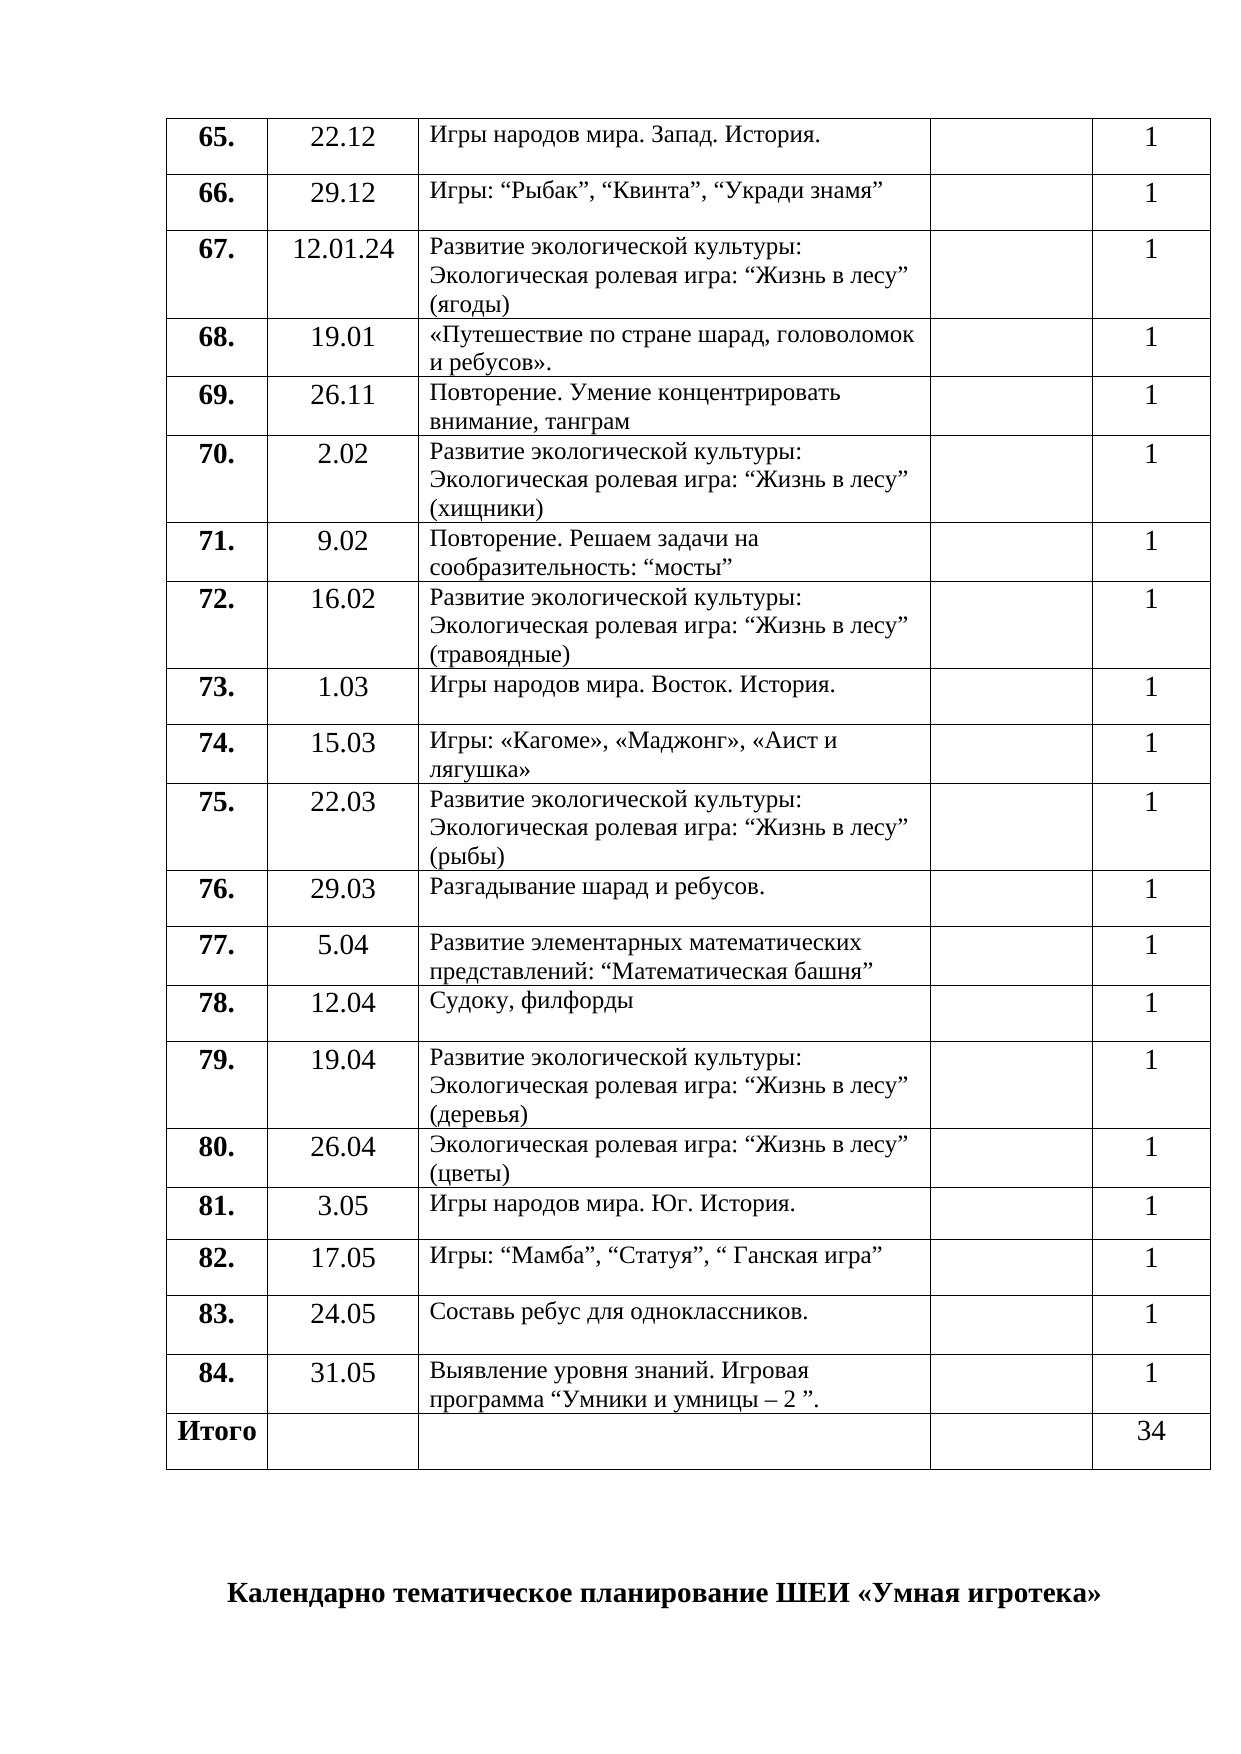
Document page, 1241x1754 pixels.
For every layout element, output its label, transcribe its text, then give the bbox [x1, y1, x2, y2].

table_cell [931, 523, 1092, 581]
table_cell 5.04 [268, 927, 418, 984]
table_cell [167, 377, 267, 435]
table_cell 26.11 [268, 377, 418, 435]
table_cell 1 [1093, 1355, 1210, 1412]
table_cell 1 [1093, 582, 1210, 668]
table_cell [167, 523, 267, 581]
table_cell Развитие экологической культуры: Экологическая ролевая игра: “Жизнь в лесу” (ягоды) [419, 231, 930, 318]
table_cell [167, 1240, 267, 1295]
table_cell [931, 1296, 1092, 1354]
table_cell Игры: «Кагоме», «Маджонг», «Аист и лягушка» [419, 725, 930, 783]
table_cell [931, 725, 1092, 783]
table_cell 1 [1093, 377, 1210, 435]
table_cell Развитие экологической культуры: Экологическая ролевая игра: “Жизнь в лесу” (хищники) [419, 436, 930, 522]
table_cell [931, 231, 1092, 318]
table_cell Повторение. Решаем задачи на сообразительность: “мосты” [419, 523, 930, 581]
table_cell [167, 436, 267, 522]
table_cell 16.02 [268, 582, 418, 668]
table_cell [931, 582, 1092, 668]
table_cell 1 [1093, 1296, 1210, 1354]
table_cell 1 [1093, 669, 1210, 724]
table_cell [167, 119, 267, 174]
table_cell 15.03 [268, 725, 418, 783]
table_cell 1.03 [268, 669, 418, 724]
table_cell [167, 1129, 267, 1187]
table_cell [167, 582, 267, 668]
table_cell 9.02 [268, 523, 418, 581]
table_cell [931, 1129, 1092, 1187]
table_cell [931, 784, 1092, 870]
table_cell [167, 1042, 267, 1128]
table_cell 29.03 [268, 871, 418, 926]
table_cell [167, 725, 267, 783]
table_cell [167, 319, 267, 376]
table_cell [931, 119, 1092, 174]
table_cell 1 [1093, 523, 1210, 581]
table_cell Развитие экологической культуры: Экологическая ролевая игра: “Жизнь в лесу” (деревья) [419, 1042, 930, 1128]
table_cell [931, 175, 1092, 230]
table_cell Выявление уровня знаний. Игровая программа “Умники и умницы – 2 ”. [419, 1355, 930, 1412]
table_cell [167, 669, 267, 724]
table_cell Игры народов мира. Юг. История. [419, 1188, 930, 1239]
table_cell 1 [1093, 436, 1210, 522]
table_cell [167, 927, 267, 984]
table_cell [167, 986, 267, 1041]
table_cell 17.05 [268, 1240, 418, 1295]
table_cell 24.05 [268, 1296, 418, 1354]
table_cell Игры: “Мамба”, “Статуя”, “ Ганская игра” [419, 1240, 930, 1295]
table_cell 1 [1093, 1129, 1210, 1187]
table_cell [931, 1240, 1092, 1295]
table_cell [167, 1355, 267, 1412]
table_cell [167, 175, 267, 230]
table_cell 19.01 [268, 319, 418, 376]
table_cell [931, 1042, 1092, 1128]
table_cell 1 [1093, 119, 1210, 174]
table_cell [419, 1414, 930, 1468]
table_cell 34 [1093, 1414, 1210, 1468]
table_cell 1 [1093, 784, 1210, 870]
table_cell 2.02 [268, 436, 418, 522]
table_cell [931, 871, 1092, 926]
table_cell [931, 1355, 1092, 1412]
table_cell 22.03 [268, 784, 418, 870]
table_cell 1 [1093, 1240, 1210, 1295]
table_cell [167, 871, 267, 926]
table_cell Игры народов мира. Запад. История. [419, 119, 930, 174]
table_cell [931, 927, 1092, 984]
table_cell 1 [1093, 231, 1210, 318]
table_cell 31.05 [268, 1355, 418, 1412]
table_cell 1 [1093, 175, 1210, 230]
table_cell 19.04 [268, 1042, 418, 1128]
table_cell [167, 784, 267, 870]
table_cell 12.01.24 [268, 231, 418, 318]
table_cell 12.04 [268, 986, 418, 1041]
table_cell 1 [1093, 319, 1210, 376]
table_cell [931, 319, 1092, 376]
table_cell Разгадывание шарад и ребусов. [419, 871, 930, 926]
table_cell Составь ребус для одноклассников. [419, 1296, 930, 1354]
table_cell 1 [1093, 927, 1210, 984]
table_cell [931, 377, 1092, 435]
table_cell Итого [167, 1414, 267, 1468]
table_cell Судоку, филфорды [419, 986, 930, 1041]
table_cell 1 [1093, 871, 1210, 926]
table_cell [931, 986, 1092, 1041]
table_cell Развитие экологической культуры: Экологическая ролевая игра: “Жизнь в лесу” (рыбы) [419, 784, 930, 870]
table_cell [931, 669, 1092, 724]
table_cell 1 [1093, 1188, 1210, 1239]
table_cell Повторение. Умение концентрировать внимание, танграм [419, 377, 930, 435]
table_cell 1 [1093, 725, 1210, 783]
table_cell [167, 1188, 267, 1239]
table_cell [931, 1188, 1092, 1239]
table_cell Игры: “Рыбак”, “Квинта”, “Укради знамя” [419, 175, 930, 230]
table_cell [268, 1414, 418, 1468]
table_cell Экологическая ролевая игра: “Жизнь в лесу” (цветы) [419, 1129, 930, 1187]
table_cell [167, 1296, 267, 1354]
table_cell 1 [1093, 986, 1210, 1041]
table_cell [167, 231, 267, 318]
table_cell 1 [1093, 1042, 1210, 1128]
table_cell 29.12 [268, 175, 418, 230]
table_cell Игры народов мира. Восток. История. [419, 669, 930, 724]
table_cell [931, 436, 1092, 522]
table_cell 22.12 [268, 119, 418, 174]
table_cell 26.04 [268, 1129, 418, 1187]
table_cell 3.05 [268, 1188, 418, 1239]
table_cell [931, 1414, 1092, 1468]
text Календарно тематическое планирование ШЕИ «Умная игротека» [177, 1576, 1152, 1609]
table_cell Развитие элементарных математических представлений: “Математическая башня” [419, 927, 930, 984]
table_cell Развитие экологической культуры: Экологическая ролевая игра: “Жизнь в лесу” (травоядные) [419, 582, 930, 668]
table_cell «Путешествие по стране шарад, головоломок и ребусов». [419, 319, 930, 376]
